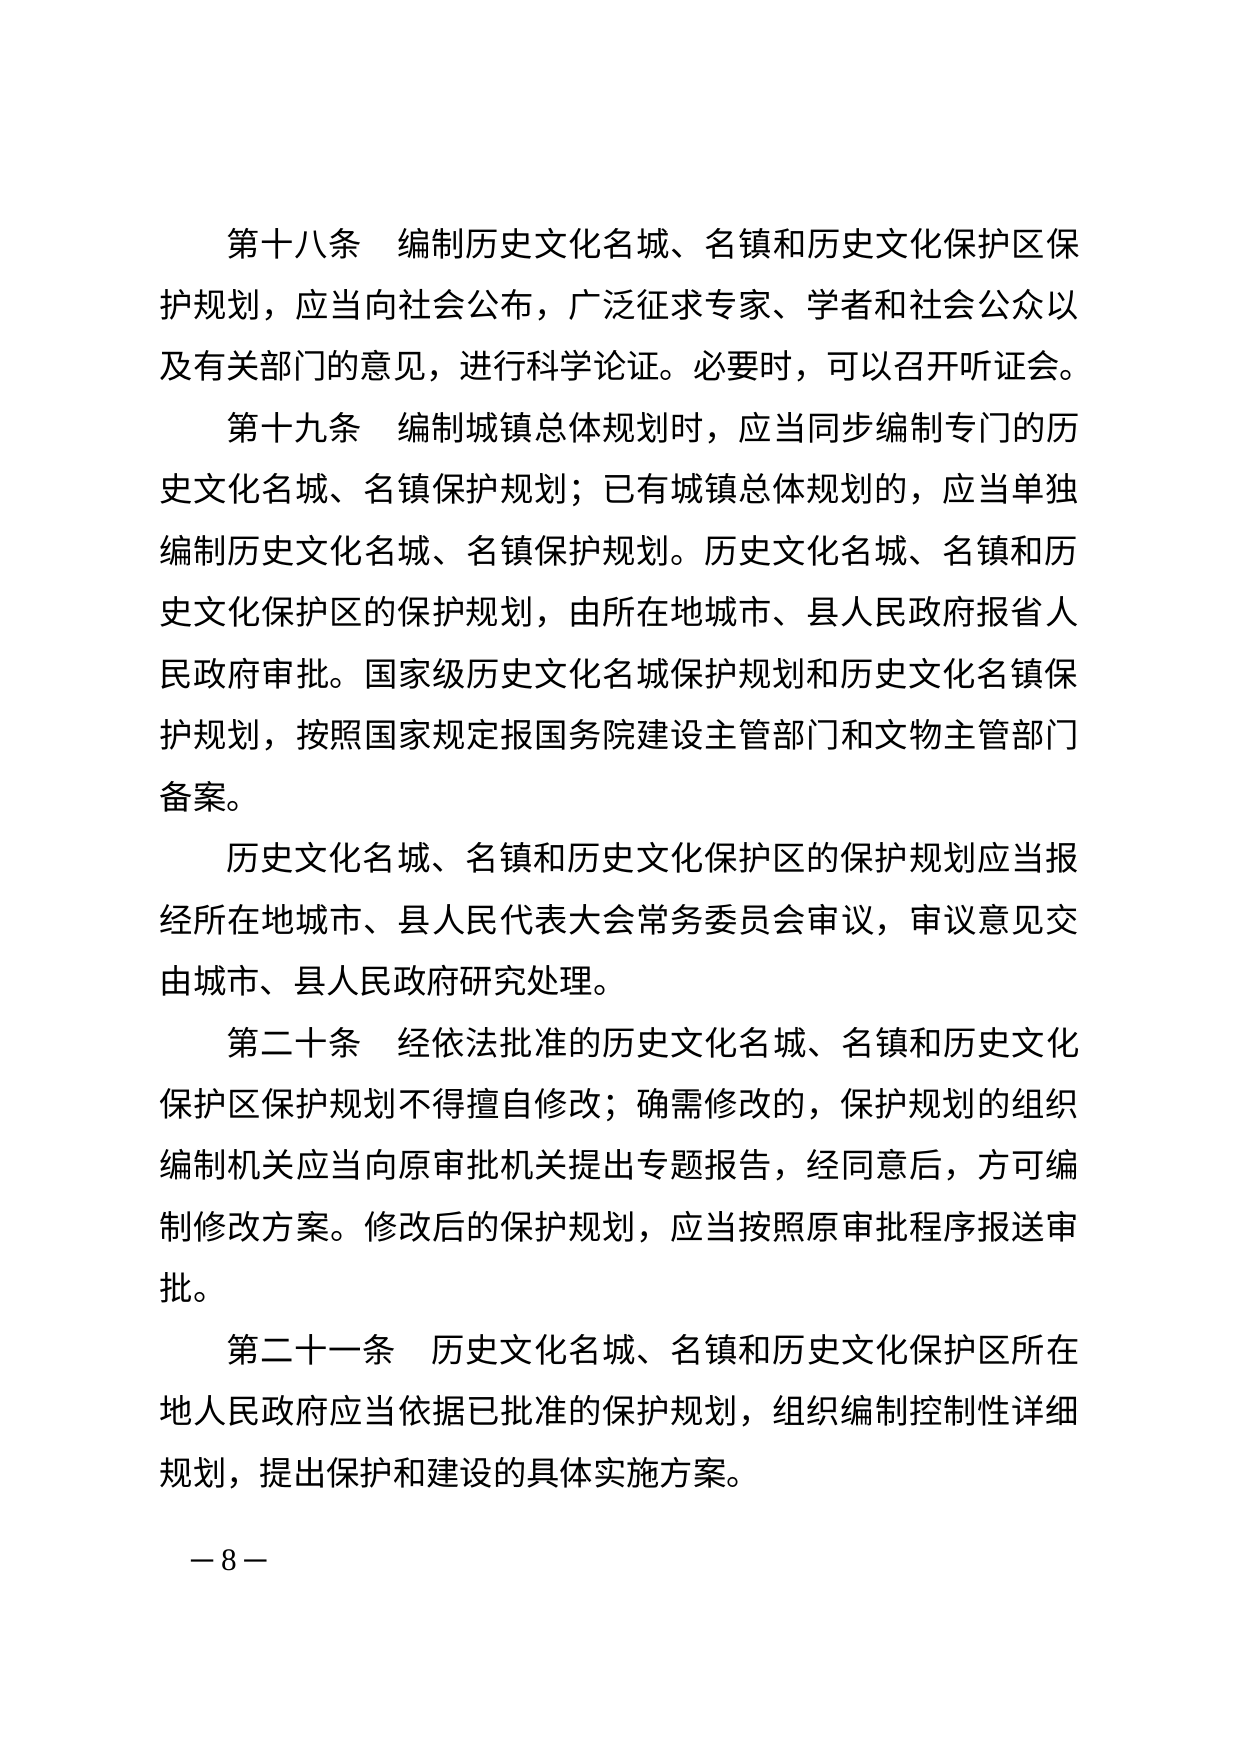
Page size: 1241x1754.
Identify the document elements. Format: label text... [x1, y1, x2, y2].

text 第二十一条 历史文化名城、名镇和历史文化保护区所在地人民政府应当依据已批准的保护规划，组织编制控制性详细规划，提出保护和建设的具体实施方案。 [159, 1313, 1081, 1497]
text 历史文化名城、名镇和历史文化保护区的保护规划应当报经所在地城市、县人民代表大会常务委员会审议，审议意见交由城市、县人民政府研究处理。 [159, 821, 1081, 1006]
text 第十八条 编制历史文化名城、名镇和历史文化保护区保护规划，应当向社会公布，广泛征求专家、学者和社会公众以及有关部门的意见，进行科学论证。必要时，可以召开听证会。 [159, 207, 1081, 391]
text 第十九条 编制城镇总体规划时，应当同步编制专门的历史文化名城、名镇保护规划；已有城镇总体规划的，应当单独编制历史文化名城、名镇保护规划。历史文化名城、名镇和历史文化保护区的保护规划，由所在地城市、县人民政府报省人民政府审批。国家级历史文化名城保护规划和历史文化名镇保护规划，按照国家规定报国务院建设主管部门和文物主管部门备案。 [159, 391, 1081, 821]
text 第二十条 经依法批准的历史文化名城、名镇和历史文化保护区保护规划不得擅自修改；确需修改的，保护规划的组织编制机关应当向原审批机关提出专题报告，经同意后，方可编制修改方案。修改后的保护规划，应当按照原审批程序报送审批。 [159, 1006, 1081, 1313]
